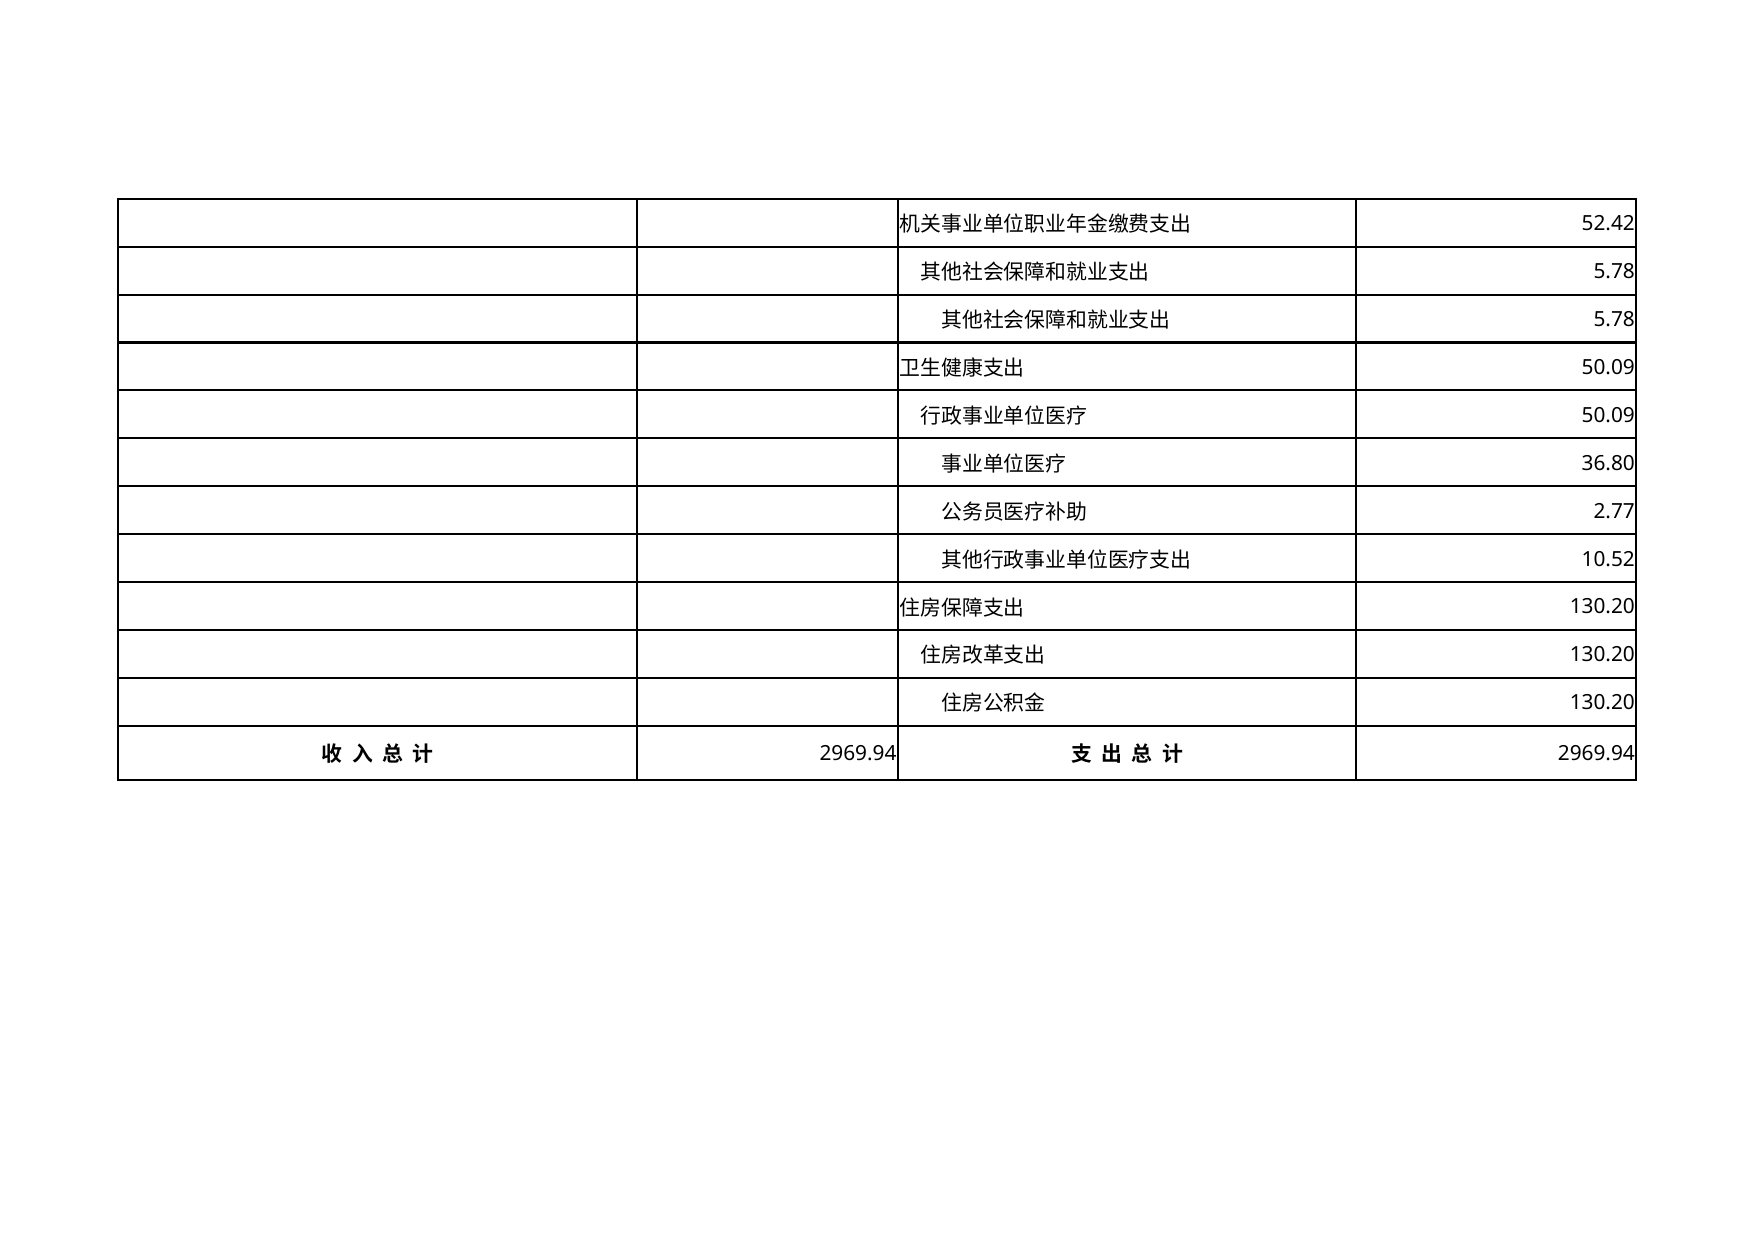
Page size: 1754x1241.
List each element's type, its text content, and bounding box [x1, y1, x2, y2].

table_cell 事业单位医疗 [899, 439, 1355, 485]
table_cell 其他社会保障和就业支出 [899, 296, 1355, 341]
table_cell [638, 583, 897, 629]
table_cell [638, 631, 897, 677]
table_cell [119, 487, 636, 533]
table_cell [119, 200, 636, 246]
table_cell 2969.94 [638, 727, 897, 779]
table_cell [119, 583, 636, 629]
table_cell [638, 487, 897, 533]
table_cell [638, 344, 897, 389]
table_cell 130.20 [1357, 631, 1635, 677]
table_cell 36.80 [1357, 439, 1635, 485]
table_cell 52.42 [1357, 200, 1635, 246]
table_cell [638, 248, 897, 293]
table_cell [119, 391, 636, 437]
table_cell 5.78 [1357, 296, 1635, 341]
table_cell [119, 631, 636, 677]
table_cell [119, 535, 636, 581]
table_cell [638, 200, 897, 246]
table_cell [119, 439, 636, 485]
table_cell 其他社会保障和就业支出 [899, 248, 1355, 293]
table_cell 公务员医疗补助 [899, 487, 1355, 533]
table_cell [638, 296, 897, 341]
table_cell 住房保障支出 [899, 583, 1355, 629]
table_cell 50.09 [1357, 344, 1635, 389]
table_cell 5.78 [1357, 248, 1635, 293]
table_cell [119, 296, 636, 341]
table_cell [119, 248, 636, 293]
table_cell 住房公积金 [899, 679, 1355, 725]
table_cell 2969.94 [1357, 727, 1635, 779]
table_cell 住房改革支出 [899, 631, 1355, 677]
table_cell [638, 391, 897, 437]
table_cell [638, 535, 897, 581]
table_cell 130.20 [1357, 583, 1635, 629]
table_cell [638, 679, 897, 725]
table_cell 其他行政事业单位医疗支出 [899, 535, 1355, 581]
table_cell 机关事业单位职业年金缴费支出 [899, 200, 1355, 246]
table_cell 2.77 [1357, 487, 1635, 533]
table_cell [119, 679, 636, 725]
table_cell 卫生健康支出 [899, 344, 1355, 389]
table_cell [119, 344, 636, 389]
table_cell 行政事业单位医疗 [899, 391, 1355, 437]
table_cell 收 入 总 计 [119, 727, 636, 779]
table_cell 10.52 [1357, 535, 1635, 581]
table_cell 130.20 [1357, 679, 1635, 725]
table_cell 50.09 [1357, 391, 1635, 437]
table_cell [638, 439, 897, 485]
table_cell 支 出 总 计 [899, 727, 1355, 779]
